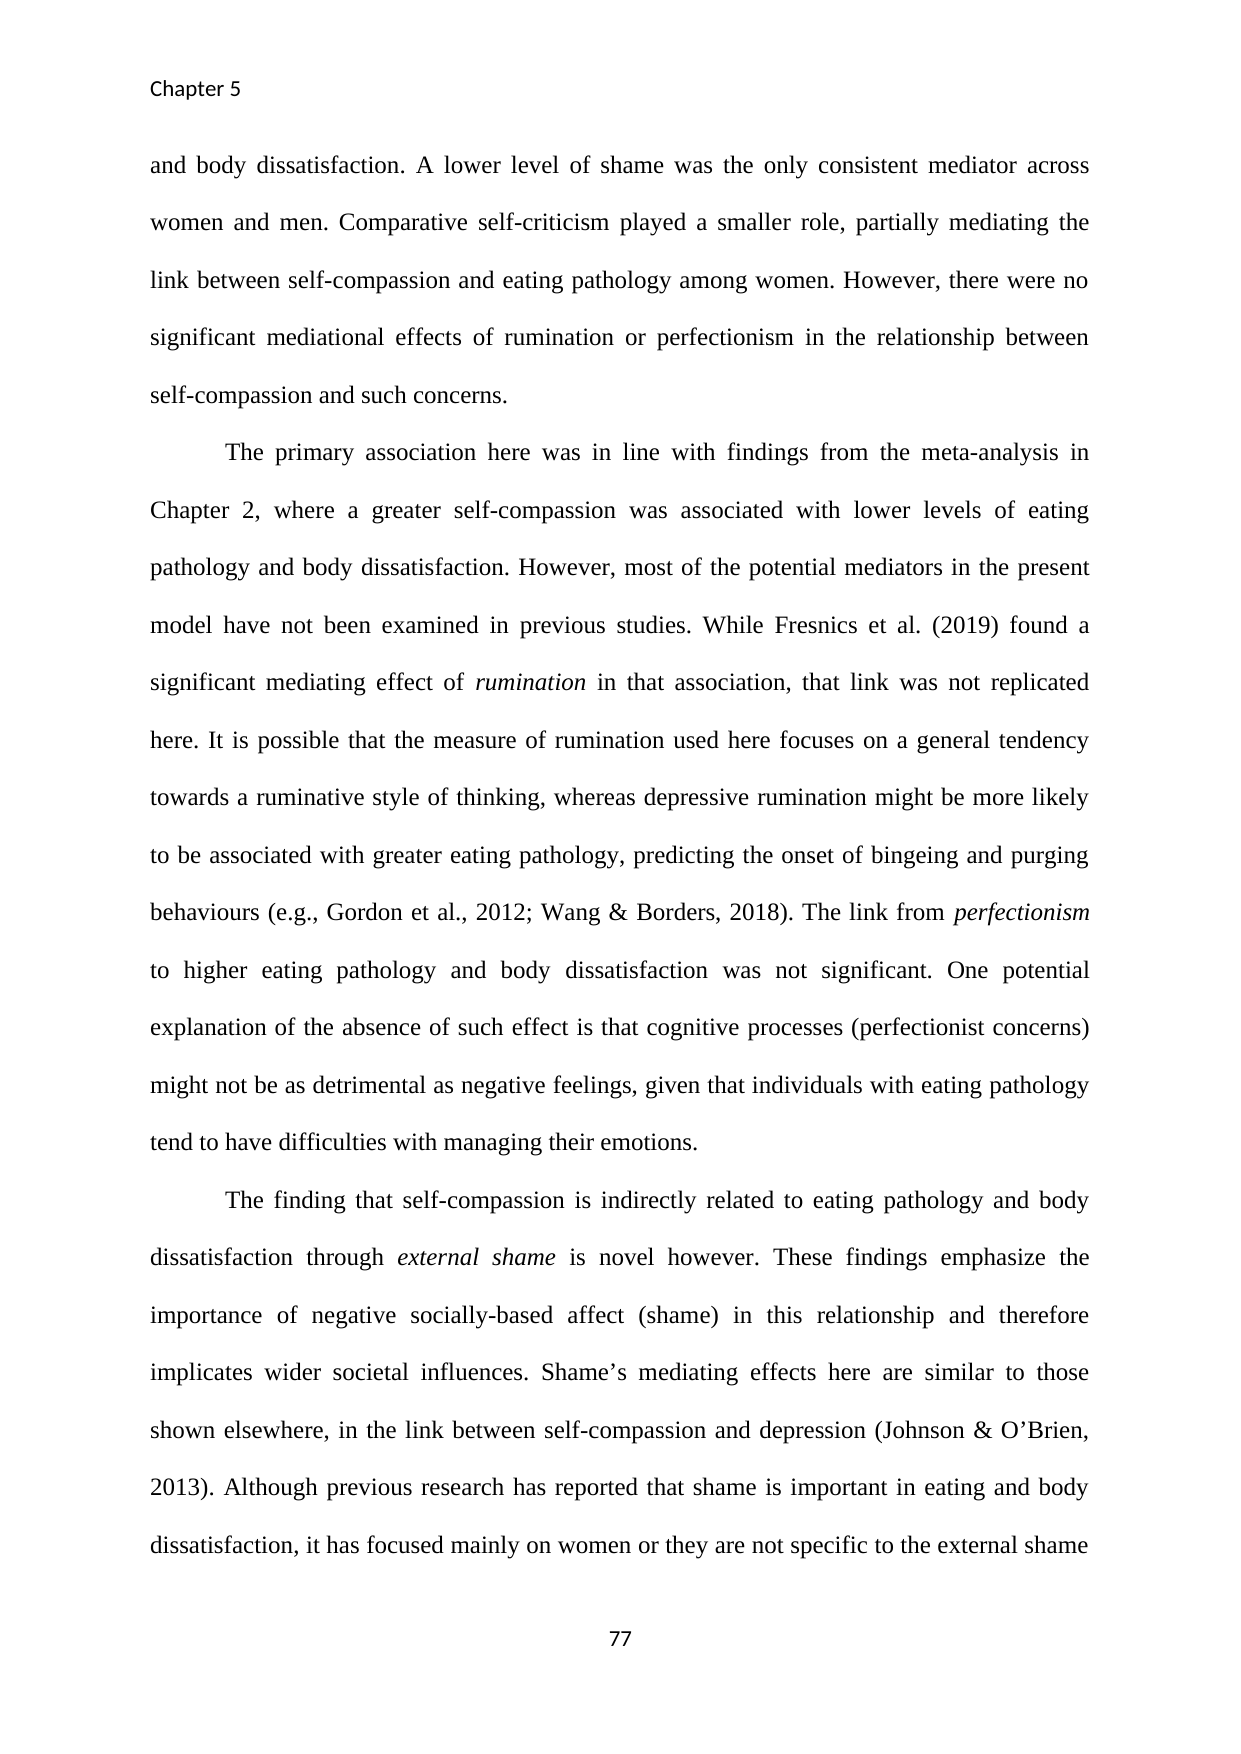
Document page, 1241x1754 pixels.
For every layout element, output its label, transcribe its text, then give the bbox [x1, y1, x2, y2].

text The primary association here was in line with findings from the meta-analysis in Chapter 2, where a greater self-compassion was associated with lower levels of eating pathology and body dissatisfaction. However, most of the potential mediators in the present model have not been examined in previous studies. While Fresnics et al. (2019) found a significant mediating effect of rumination in that association, that link was not replicated here. It is possible that the measure of rumination used here focuses on a general tendency towards a ruminative style of thinking, whereas depressive rumination might be more likely to be associated with greater eating pathology, predicting the onset of bingeing and purging behaviours (e.g., Gordon et al., 2012; Wang & Borders, 2018). The link from perfectionism to higher eating pathology and body dissatisfaction was not significant. One potential explanation of the absence of such effect is that cognitive processes (perfectionist concerns) might not be as detrimental as negative feelings, given that individuals with eating pathology tend to have difficulties with managing their emotions. [150, 437, 1090, 1156]
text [150, 150, 1090, 409]
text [150, 1185, 1090, 1559]
